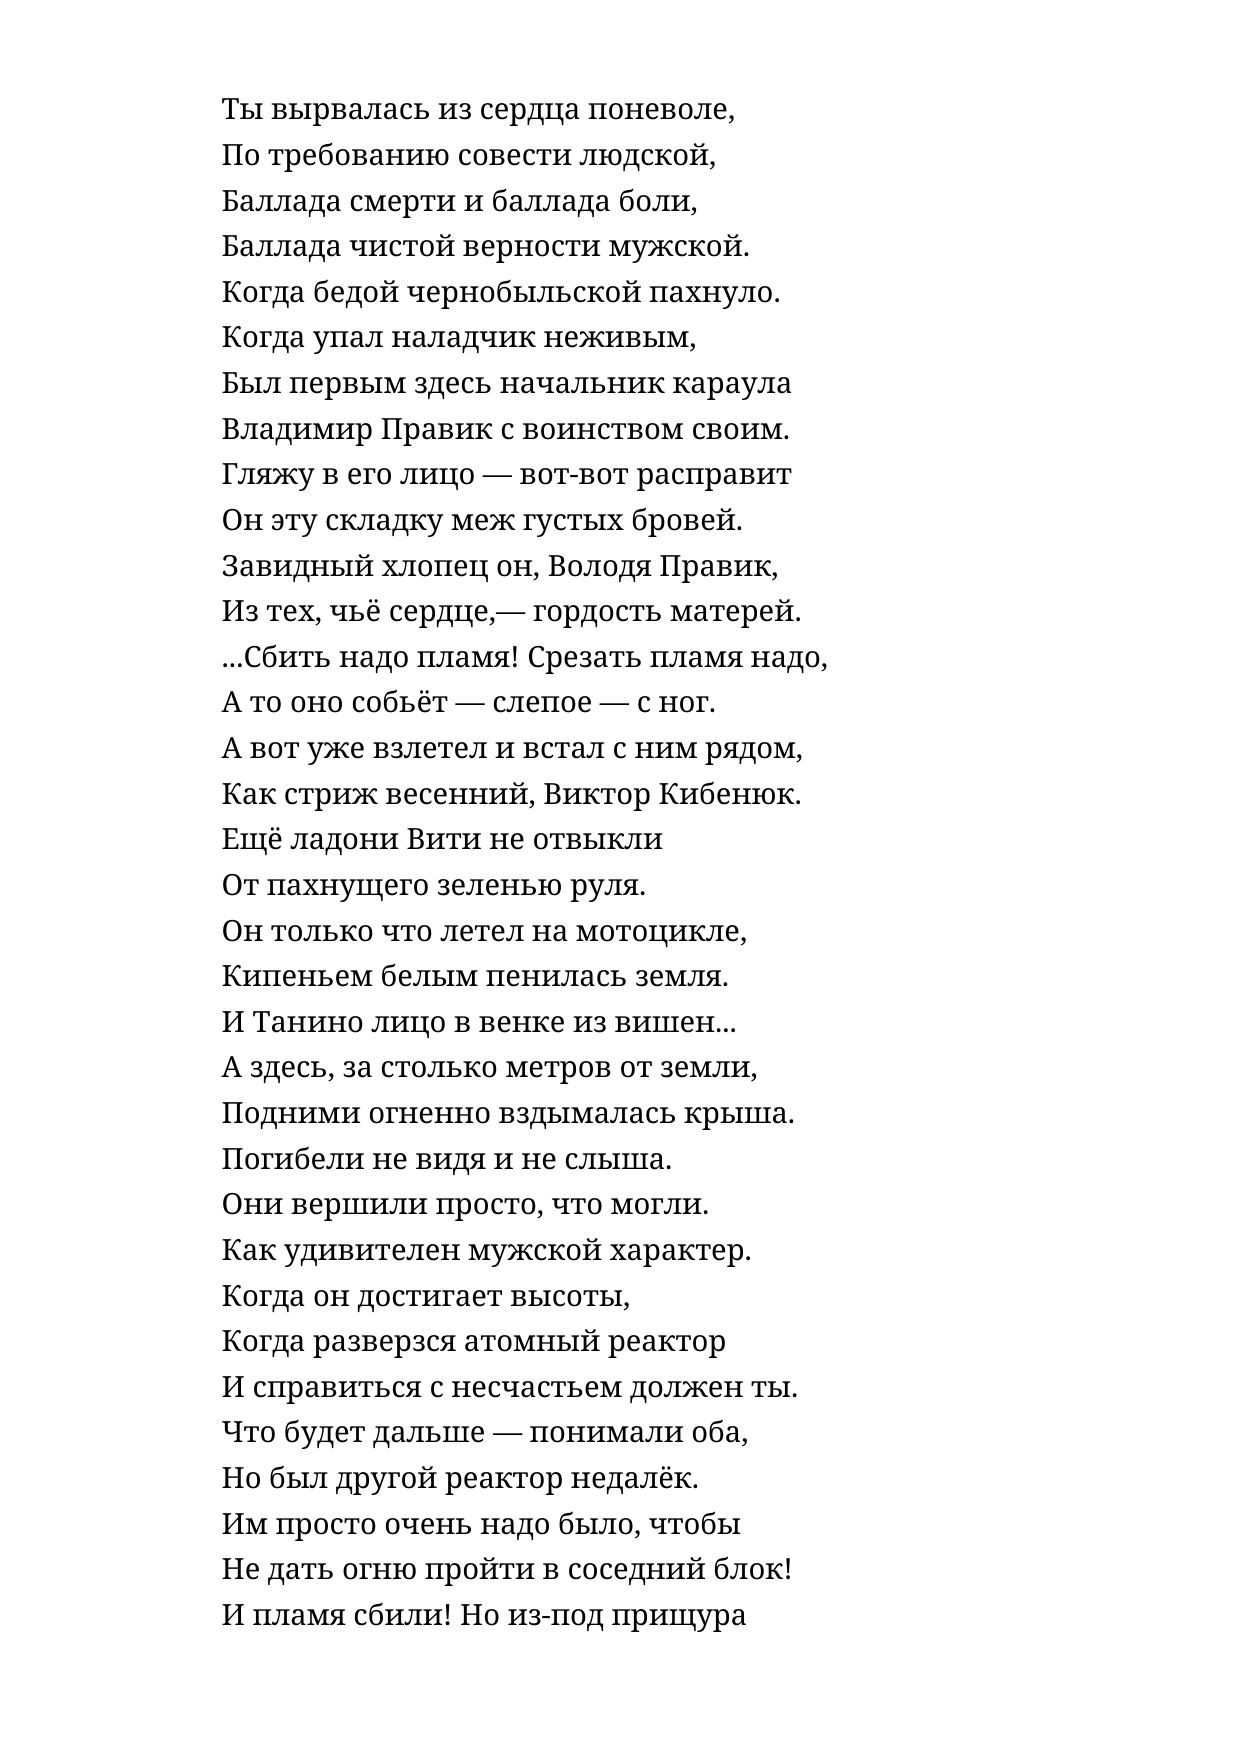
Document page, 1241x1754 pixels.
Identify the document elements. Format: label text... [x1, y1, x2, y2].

text Погибели не видя и не слыша. [148, 1138, 1152, 1178]
text Когда упал наладчик неживым, [148, 317, 1152, 356]
text Владимир Правик с воинством своим. [148, 408, 1152, 448]
text Он только что летел на мотоцикле, [148, 910, 1152, 949]
text Он эту складку меж густых бровей. [148, 499, 1152, 539]
text Кипеньем белым пенилась земля. [148, 955, 1152, 995]
text А то оно собьёт — слепое — с ног. [148, 682, 1152, 721]
text Баллада смерти и баллада боли, [148, 180, 1152, 219]
text Как удивителен мужской характер. [148, 1229, 1152, 1269]
text От пахнущего зеленью руля. [148, 864, 1152, 904]
text Завидный хлопец он, Володя Правик, [148, 545, 1152, 584]
text Как стриж весенний, Виктор Кибенюк. [148, 773, 1152, 813]
text Когда он достигает высоты, [148, 1275, 1152, 1314]
text А вот уже взлетел и встал с ним рядом, [148, 727, 1152, 767]
text А здесь, за столько метров от земли, [148, 1047, 1152, 1086]
text Гляжу в его лицо — вот-вот расправит [148, 453, 1152, 493]
text Когда разверзся атомный реактор [148, 1320, 1152, 1360]
text Ещё ладони Вити не отвыкли [148, 818, 1152, 858]
text И Танино лицо в венке из вишен... [148, 1001, 1152, 1041]
text И пламя сбили! Но из-под прищура [148, 1594, 1152, 1634]
text По требованию совести людской, [148, 134, 1152, 174]
text Из тех, чьё сердце,— гордость матерей. [148, 590, 1152, 630]
text Им просто очень надо было, чтобы [148, 1503, 1152, 1543]
text Но был другой реактор недалёк. [148, 1457, 1152, 1497]
text Они вершили просто, что могли. [148, 1183, 1152, 1223]
text ...Сбить надо пламя! Срезать пламя надо, [148, 636, 1152, 676]
text Что будет дальше — понимали оба, [148, 1412, 1152, 1451]
text Не дать огню пройти в соседний блок! [148, 1548, 1152, 1588]
text Ты вырвалась из сердца поневоле, [148, 88, 1152, 128]
text И справиться с несчастьем должен ты. [148, 1366, 1152, 1406]
text Был первым здесь начальник караула [148, 362, 1152, 402]
text Когда бедой чернобыльской пахнуло. [148, 271, 1152, 311]
text Подними огненно вздымалась крыша. [148, 1092, 1152, 1132]
text Баллада чистой верности мужской. [148, 225, 1152, 265]
